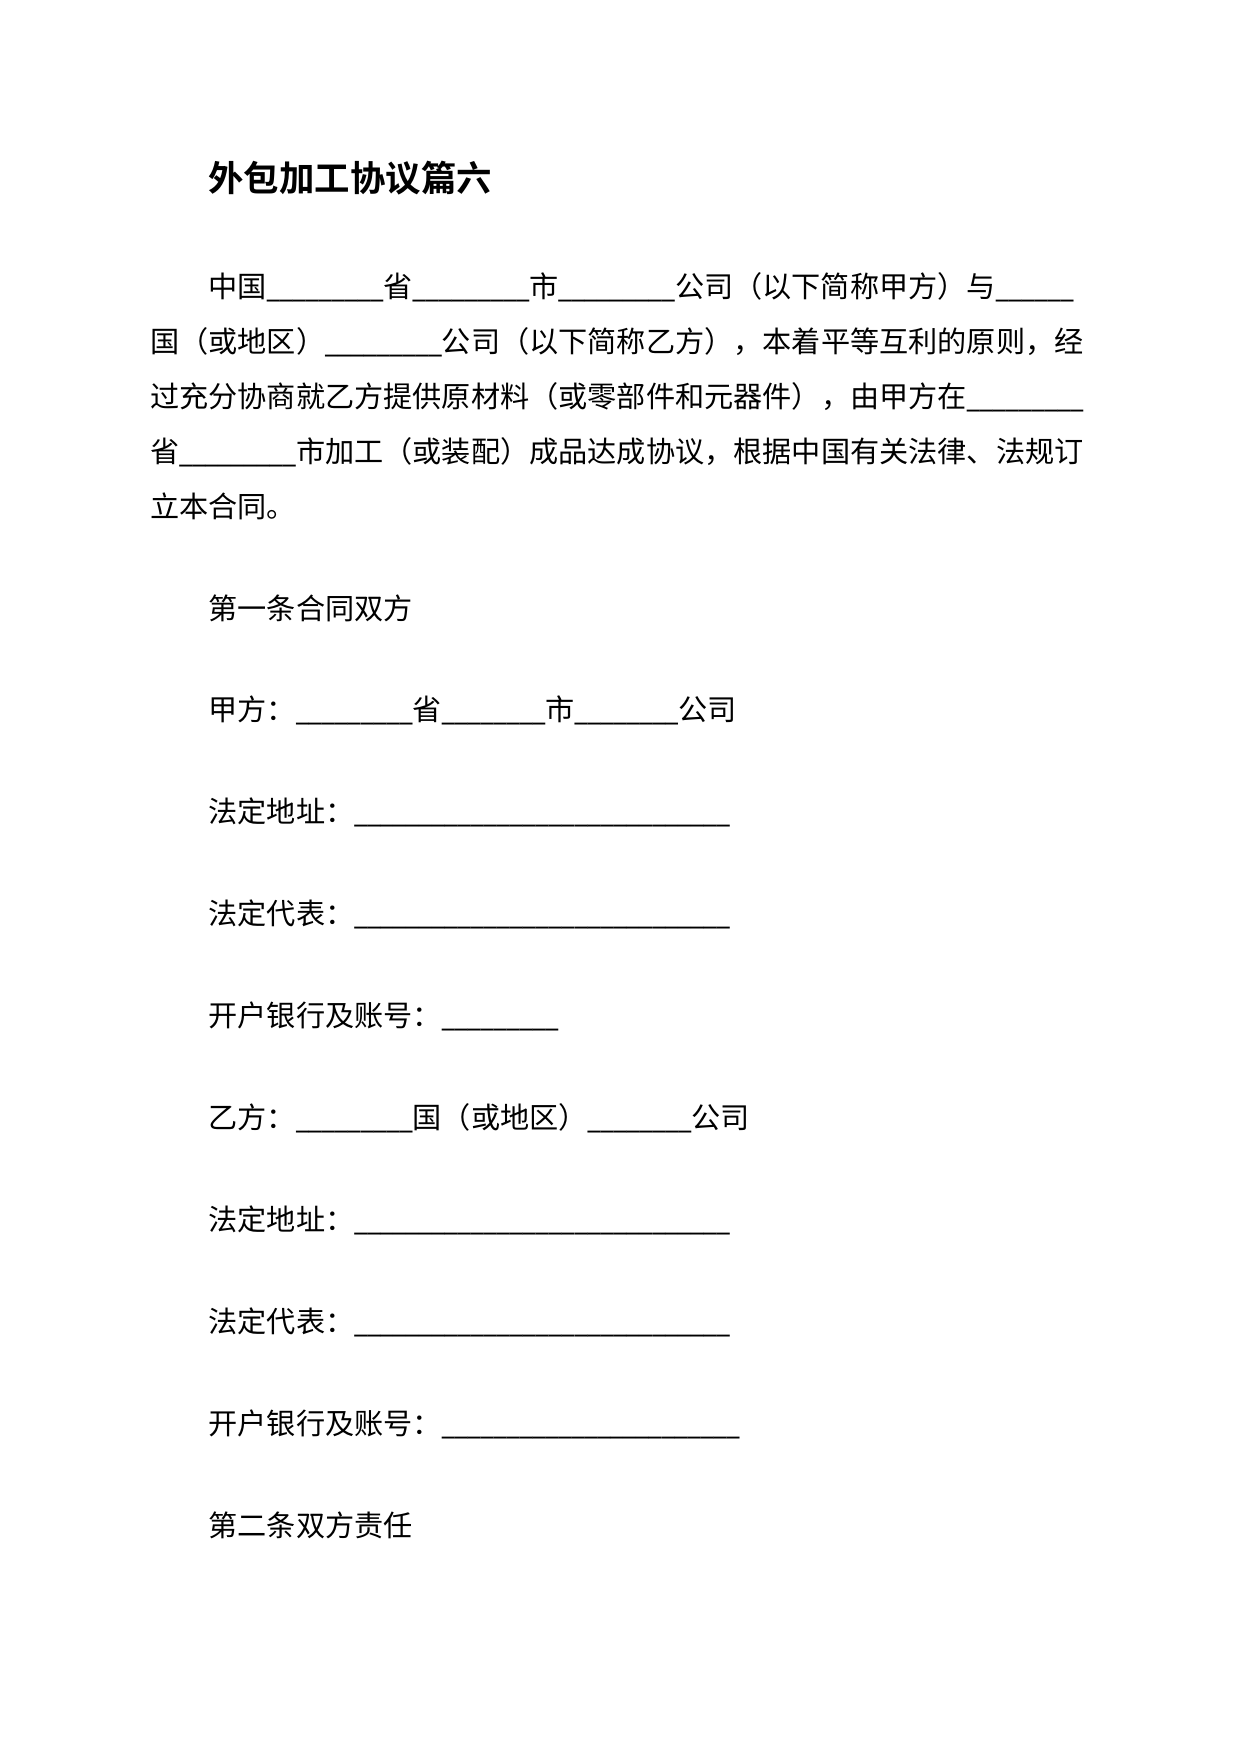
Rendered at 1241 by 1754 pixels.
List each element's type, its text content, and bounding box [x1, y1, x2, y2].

text 第二条双方责任 [150, 1503, 1090, 1545]
text 乙方：_________国（或地区）________公司 [150, 1095, 1090, 1137]
text 开户银行及账号：_________ [150, 993, 1090, 1035]
text 外包加工协议篇六 [150, 150, 1090, 201]
text 法定地址：_____________________________ [150, 789, 1090, 831]
text 法定代表：_____________________________ [150, 891, 1090, 933]
text 中国_________省_________市_________公司（以下简称甲方）与______国（或地区）_________公司（以下简称乙方），本着平等互利的原则，经过充分协商就乙方提供原材料（或零部件和元器件），由甲方在_________省_________市加工（或装配）成品达成协议，根据中国有关法律、法规订立本合同。 [150, 263, 1090, 526]
text 甲方：_________省________市________公司 [150, 687, 1090, 729]
text 第一条合同双方 [150, 585, 1090, 627]
text 法定地址：_____________________________ [150, 1197, 1090, 1239]
text 法定代表：_____________________________ [150, 1299, 1090, 1341]
text 开户银行及账号：_______________________ [150, 1401, 1090, 1443]
